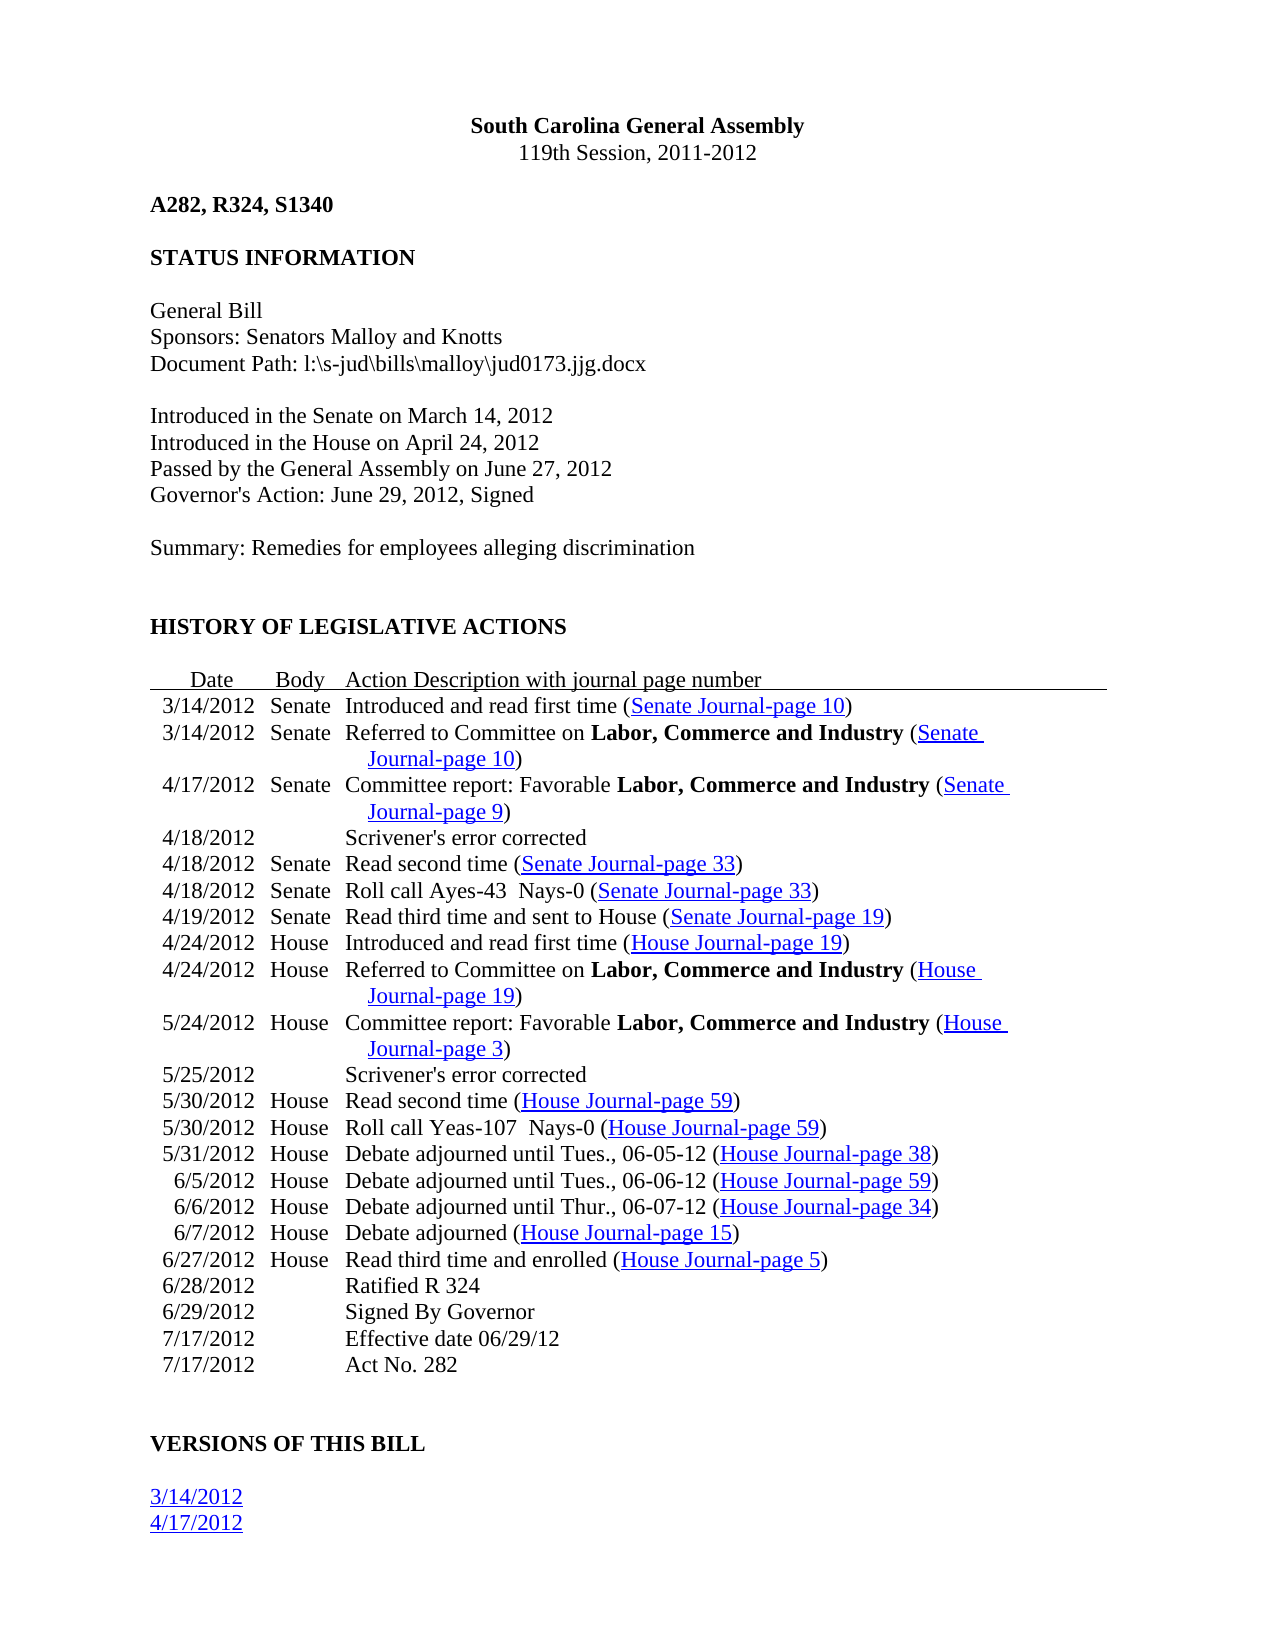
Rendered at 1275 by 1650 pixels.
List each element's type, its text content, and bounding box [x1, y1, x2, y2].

text Date Body Action Description with journal page number [150, 666, 1125, 692]
text Governor's Action: June 29, 2012, Signed [150, 481, 1125, 508]
text 4/17/2012 [150, 1509, 1125, 1536]
text 119th Session, 2011-2012 [150, 139, 1125, 165]
text 6/6/2012 House Debate adjourned until Thur., 06-07-12 (House Journal-page 34) [150, 1193, 1125, 1219]
text HISTORY OF LEGISLATIVE ACTIONS [150, 613, 1125, 639]
text Summary: Remedies for employees alleging discrimination [150, 534, 1125, 561]
text General Bill [150, 297, 1125, 323]
text 7/17/2012 Act No. 282 [150, 1351, 1125, 1377]
text 5/24/2012 House Committee report: Favorable Labor, Commerce and Industry (House Journal-page 3) [150, 1008, 1125, 1061]
text 5/30/2012 House Roll call Yeas-107 Nays-0 (House Journal-page 59) [150, 1114, 1125, 1140]
text 6/29/2012 Signed By Governor [150, 1298, 1125, 1325]
text 4/18/2012 Scrivener's error corrected [150, 824, 1125, 850]
text 3/14/2012 Senate Referred to Committee on Labor, Commerce and Industry (Senate Journal-page 10) [150, 719, 1125, 771]
text 5/30/2012 House Read second time (House Journal-page 59) [150, 1088, 1125, 1114]
text Document Path: l:\s-jud\bills\malloy\jud0173.jjg.docx [150, 350, 1125, 376]
text STATUS INFORMATION [150, 244, 1125, 271]
text 6/28/2012 Ratified R 324 [150, 1272, 1125, 1298]
text 4/18/2012 Senate Read second time (Senate Journal-page 33) [150, 850, 1125, 877]
text 6/27/2012 House Read third time and enrolled (House Journal-page 5) [150, 1246, 1125, 1272]
text 5/31/2012 House Debate adjourned until Tues., 06-05-12 (House Journal-page 38) [150, 1140, 1125, 1167]
text 4/17/2012 Senate Committee report: Favorable Labor, Commerce and Industry (Senate Journal-page 9) [150, 771, 1125, 824]
text 6/5/2012 House Debate adjourned until Tues., 06-06-12 (House Journal-page 59) [150, 1167, 1125, 1193]
text A282, R324, S1340 [150, 192, 1125, 218]
text South Carolina General Assembly [150, 112, 1125, 139]
text Passed by the General Assembly on June 27, 2012 [150, 455, 1125, 481]
text 4/19/2012 Senate Read third time and sent to House (Senate Journal-page 19) [150, 903, 1125, 929]
text 4/24/2012 House Introduced and read first time (House Journal-page 19) [150, 929, 1125, 956]
text 3/14/2012 Senate Introduced and read first time (Senate Journal-page 10) [150, 692, 1125, 719]
text 4/18/2012 Senate Roll call Ayes-43 Nays-0 (Senate Journal-page 33) [150, 877, 1125, 903]
text VERSIONS OF THIS BILL [150, 1430, 1125, 1457]
text 4/24/2012 House Referred to Committee on Labor, Commerce and Industry (House Journal-page 19) [150, 956, 1125, 1008]
text 6/7/2012 House Debate adjourned (House Journal-page 15) [150, 1219, 1125, 1246]
text 3/14/2012 [150, 1483, 1125, 1509]
text Introduced in the Senate on March 14, 2012 [150, 402, 1125, 429]
text 7/17/2012 Effective date 06/29/12 [150, 1325, 1125, 1351]
text Introduced in the House on April 24, 2012 [150, 429, 1125, 455]
text 5/25/2012 Scrivener's error corrected [150, 1061, 1125, 1088]
text Sponsors: Senators Malloy and Knotts [150, 323, 1125, 350]
